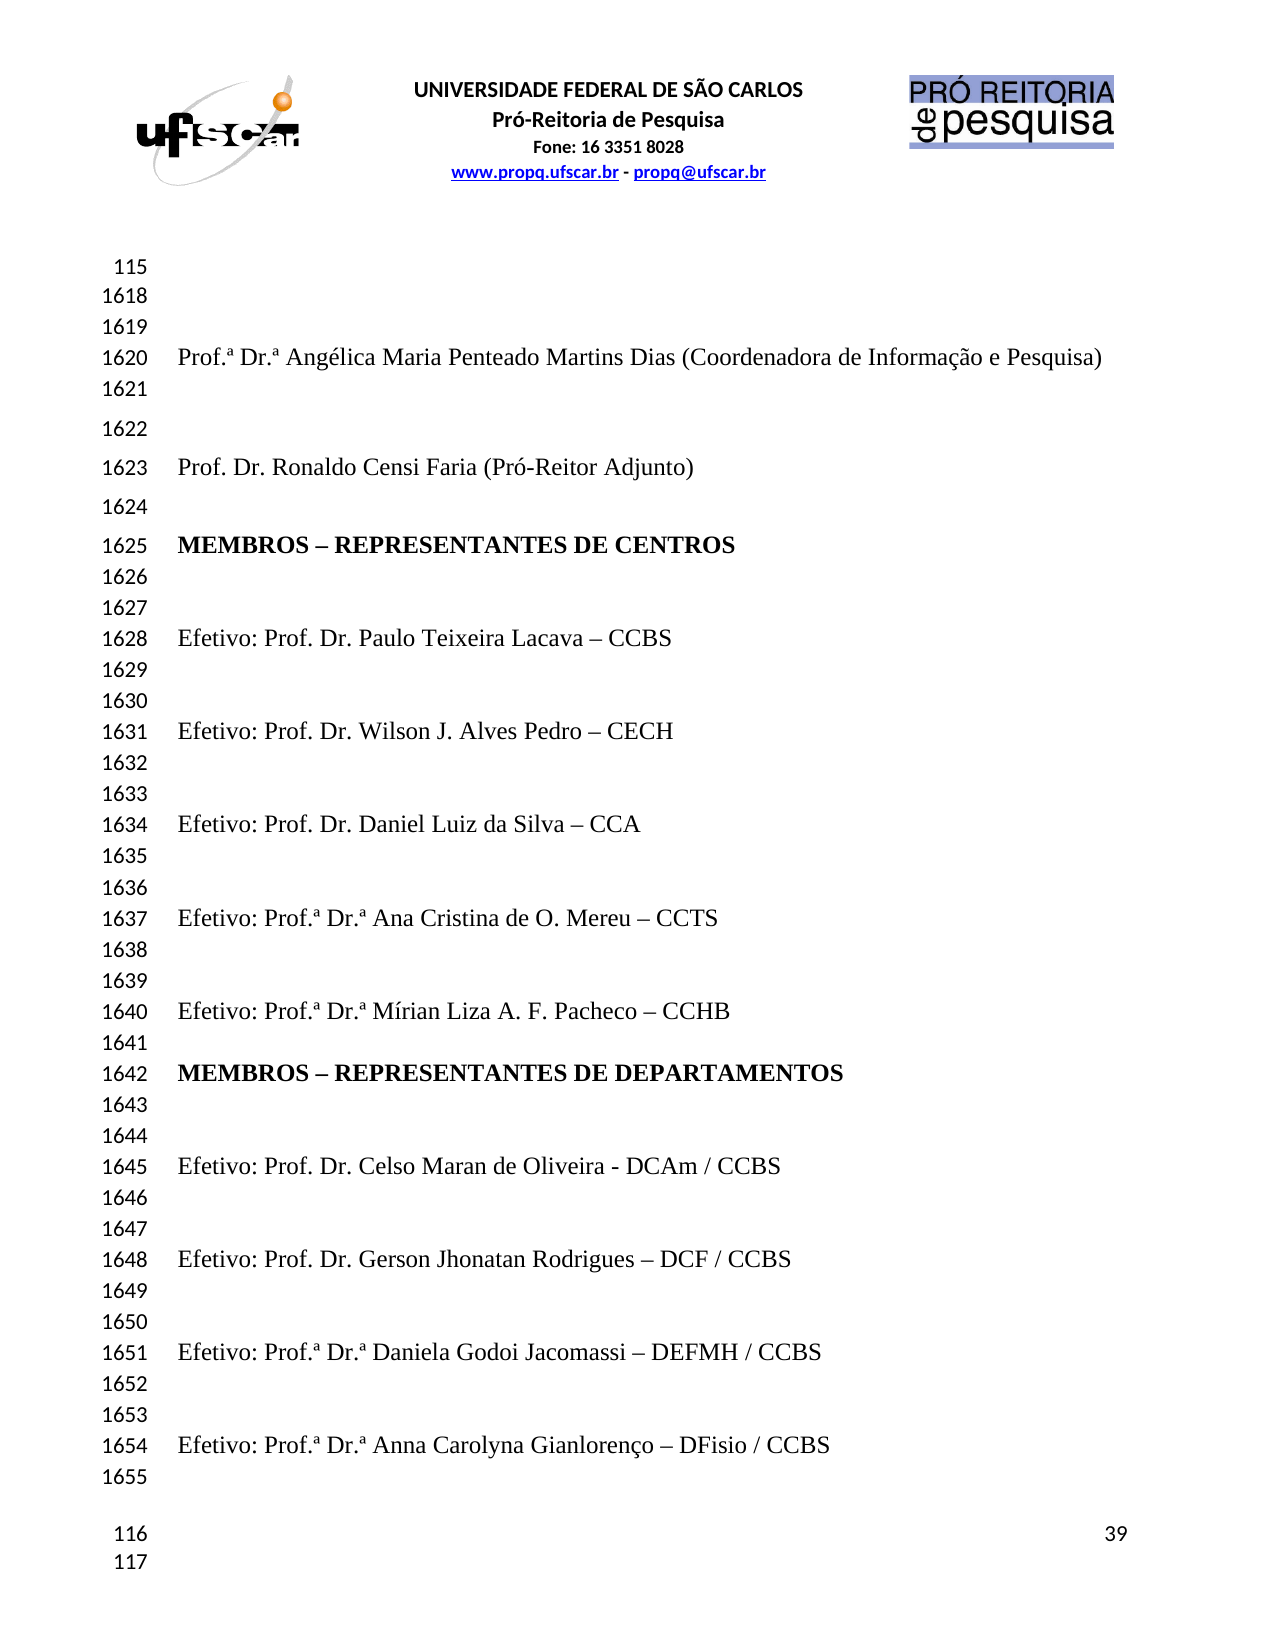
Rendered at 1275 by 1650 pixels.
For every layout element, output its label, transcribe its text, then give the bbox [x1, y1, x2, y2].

text Efetivo: Prof.ª Dr.ª Ana Cristina de O. Mereu – CCTS [177, 903, 1142, 931]
text Efetivo: Prof. Dr. Celso Maran de Oliveira - DCAm / CCBS [177, 1151, 1142, 1180]
text MEMBROS – Representantes de Departamentos [177, 1058, 1142, 1087]
picture [136, 75, 299, 191]
picture [909, 75, 1114, 149]
text MEMBROS – Representantes de Centros [177, 530, 1142, 559]
text Efetivo: Prof. Dr. Paulo Teixeira Lacava – CCBS [177, 623, 1142, 652]
text Efetivo: Prof. Dr. Daniel Luiz da Silva – CCA [177, 809, 1142, 838]
text Efetivo: Prof. Dr. Wilson J. Alves Pedro – CECH [177, 716, 1142, 745]
text Efetivo: Prof.ª Dr.ª Daniela Godoi Jacomassi – DEFMH / CCBS [177, 1337, 1142, 1366]
text Efetivo: Prof.ª Dr.ª Anna Carolyna Gianlorenço – DFisio / CCBS [177, 1430, 1142, 1459]
text Efetivo: Prof. Dr. Gerson Jhonatan Rodrigues – DCF / CCBS [177, 1244, 1142, 1273]
text Prof. Dr. Ronaldo Censi Faria (Pró-Reitor Adjunto) [177, 452, 1127, 481]
text Prof.ª Dr.ª Angélica Maria Penteado Martins Dias (Coordenadora de Informação e Pesquisa) [177, 342, 1127, 371]
text Efetivo: Prof.ª Dr.ª Mírian Liza A. F. Pacheco – CCHB [177, 996, 1142, 1024]
